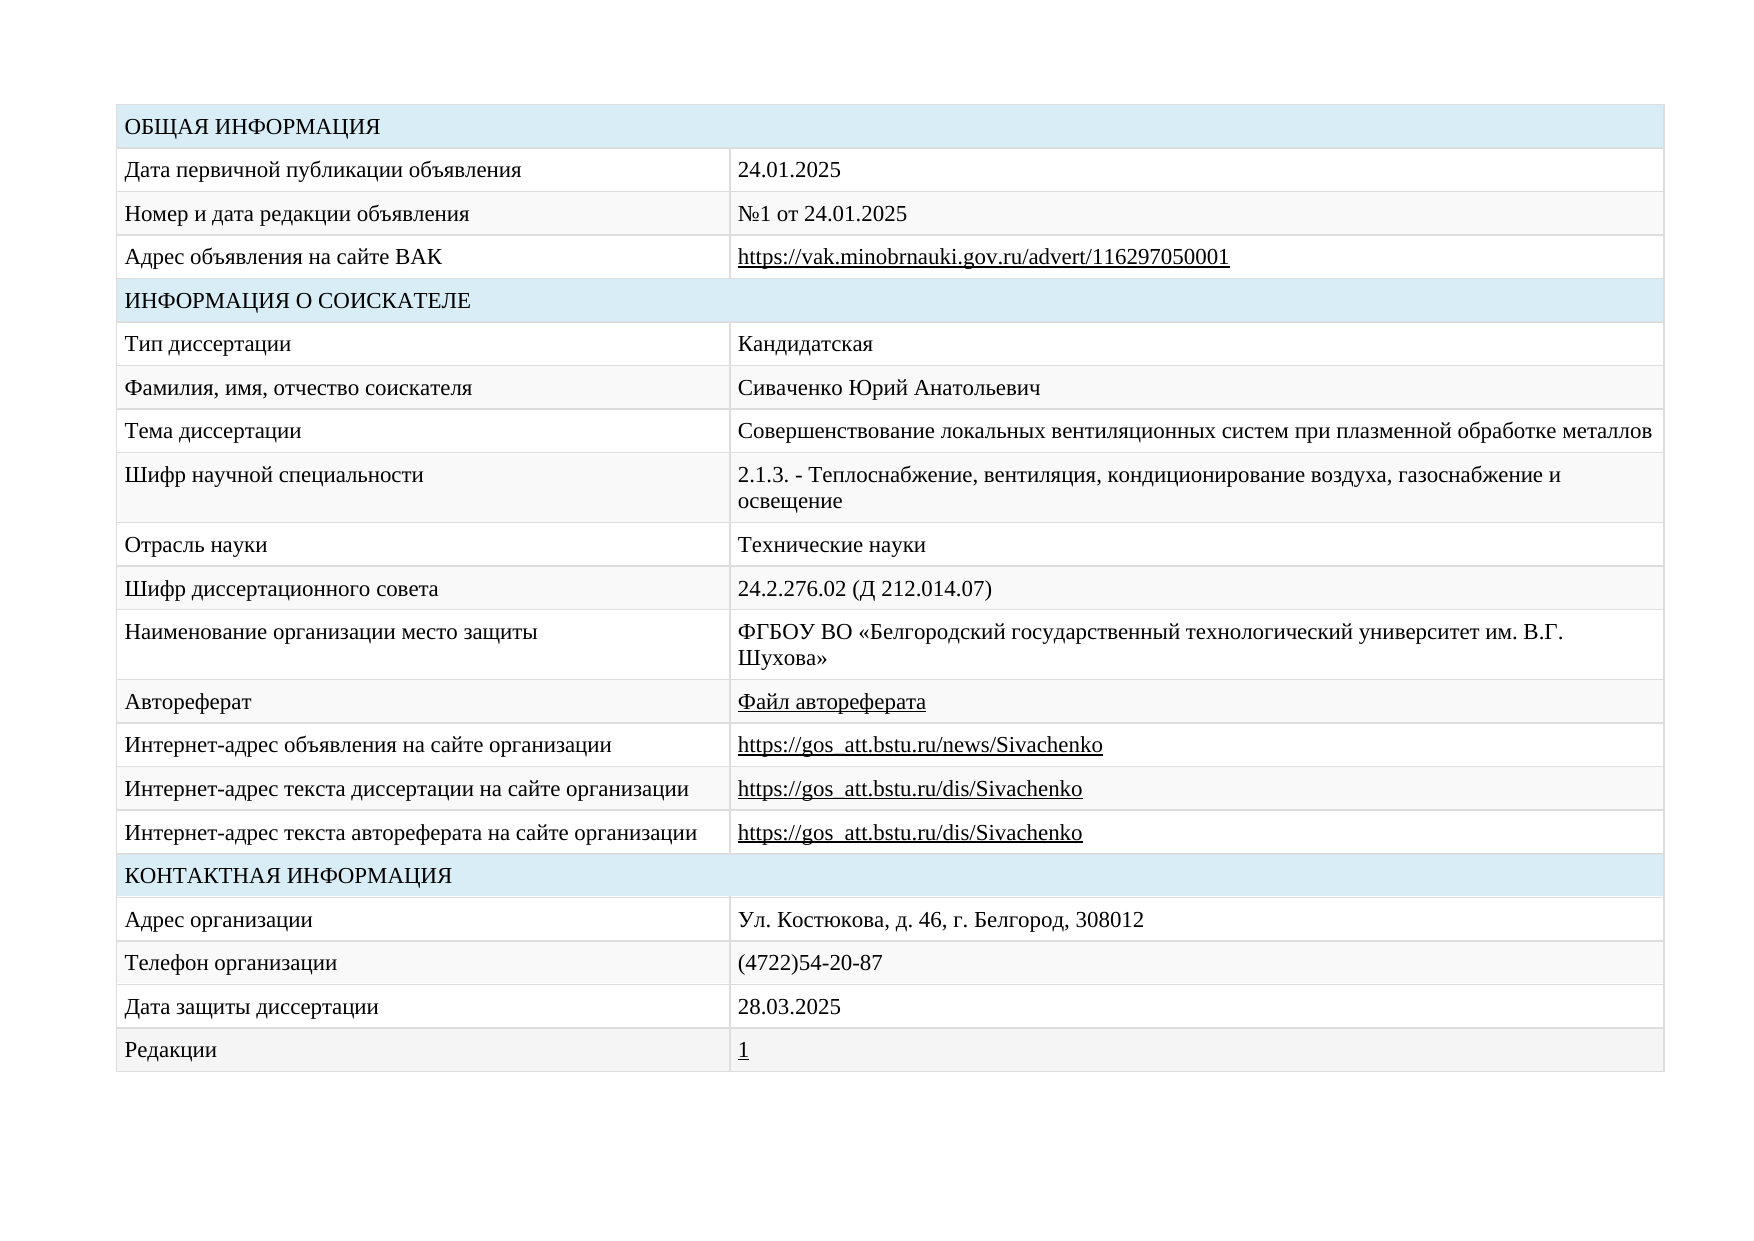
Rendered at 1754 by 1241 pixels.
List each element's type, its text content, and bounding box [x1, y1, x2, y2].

table_cell Кандидатская [731, 323, 1663, 365]
table_cell Отрасль науки [117, 523, 729, 565]
table_cell Шифр научной специальности [117, 453, 729, 522]
table_cell Файл автореферата [731, 680, 1663, 722]
table_cell https://gos_att.bstu.ru/news/Sivachenko [731, 724, 1663, 766]
table_cell КОНТАКТНАЯ ИНФОРМАЦИЯ [117, 855, 1663, 896]
table_cell Наименование организации место защиты [117, 610, 729, 679]
table_cell Интернет-адрес объявления на сайте организации [117, 724, 729, 766]
table_cell Номер и дата редакции объявления [117, 192, 729, 234]
table_cell Тема диссертации [117, 410, 729, 452]
table_cell (4722)54-20-87 [731, 942, 1663, 983]
table_cell Шифр диссертационного совета [117, 567, 729, 609]
table_cell Адрес объявления на сайте ВАК [117, 236, 729, 278]
table_cell 28.03.2025 [731, 985, 1663, 1027]
table_cell 1 [731, 1029, 1663, 1071]
table_cell Совершенствование локальных вентиляционных систем при плазменной обработке металлов [731, 410, 1663, 452]
table_cell Технические науки [731, 523, 1663, 565]
table_cell 24.2.276.02 (Д 212.014.07) [731, 567, 1663, 609]
table_cell https://gos_att.bstu.ru/dis/Sivachenko [731, 811, 1663, 853]
table_cell Телефон организации [117, 942, 729, 983]
table_cell Интернет-адрес текста автореферата на сайте организации [117, 811, 729, 853]
table_cell Автореферат [117, 680, 729, 722]
table_cell 2.1.3. - Теплоснабжение, вентиляция, кондиционирование воздуха, газоснабжение и освещение [731, 453, 1663, 522]
table_cell Тип диссертации [117, 323, 729, 365]
table_cell Редакции [117, 1029, 729, 1071]
table_cell Дата защиты диссертации [117, 985, 729, 1027]
table_cell Фамилия, имя, отчество соискателя [117, 366, 729, 408]
table_cell Интернет-адрес текста диссертации на сайте организации [117, 767, 729, 809]
table_cell 24.01.2025 [731, 149, 1663, 191]
table_cell Дата первичной публикации объявления [117, 149, 729, 191]
table_cell Сиваченко Юрий Анатольевич [731, 366, 1663, 408]
table_cell https://vak.minobrnauki.gov.ru/advert/116297050001 [731, 236, 1663, 278]
table_cell №1 от 24.01.2025 [731, 192, 1663, 234]
table_header ОБЩАЯ ИНФОРМАЦИЯ [117, 105, 1663, 147]
table_cell ИНФОРМАЦИЯ О СОИСКАТЕЛЕ [117, 279, 1663, 321]
table_cell Ул. Костюкова, д. 46, г. Белгород, 308012 [731, 898, 1663, 940]
table_cell https://gos_att.bstu.ru/dis/Sivachenko [731, 767, 1663, 809]
table_cell ФГБОУ ВО «Белгородский государственный технологический университет им. В.Г. Шухова» [731, 610, 1663, 679]
table_cell Адрес организации [117, 898, 729, 940]
